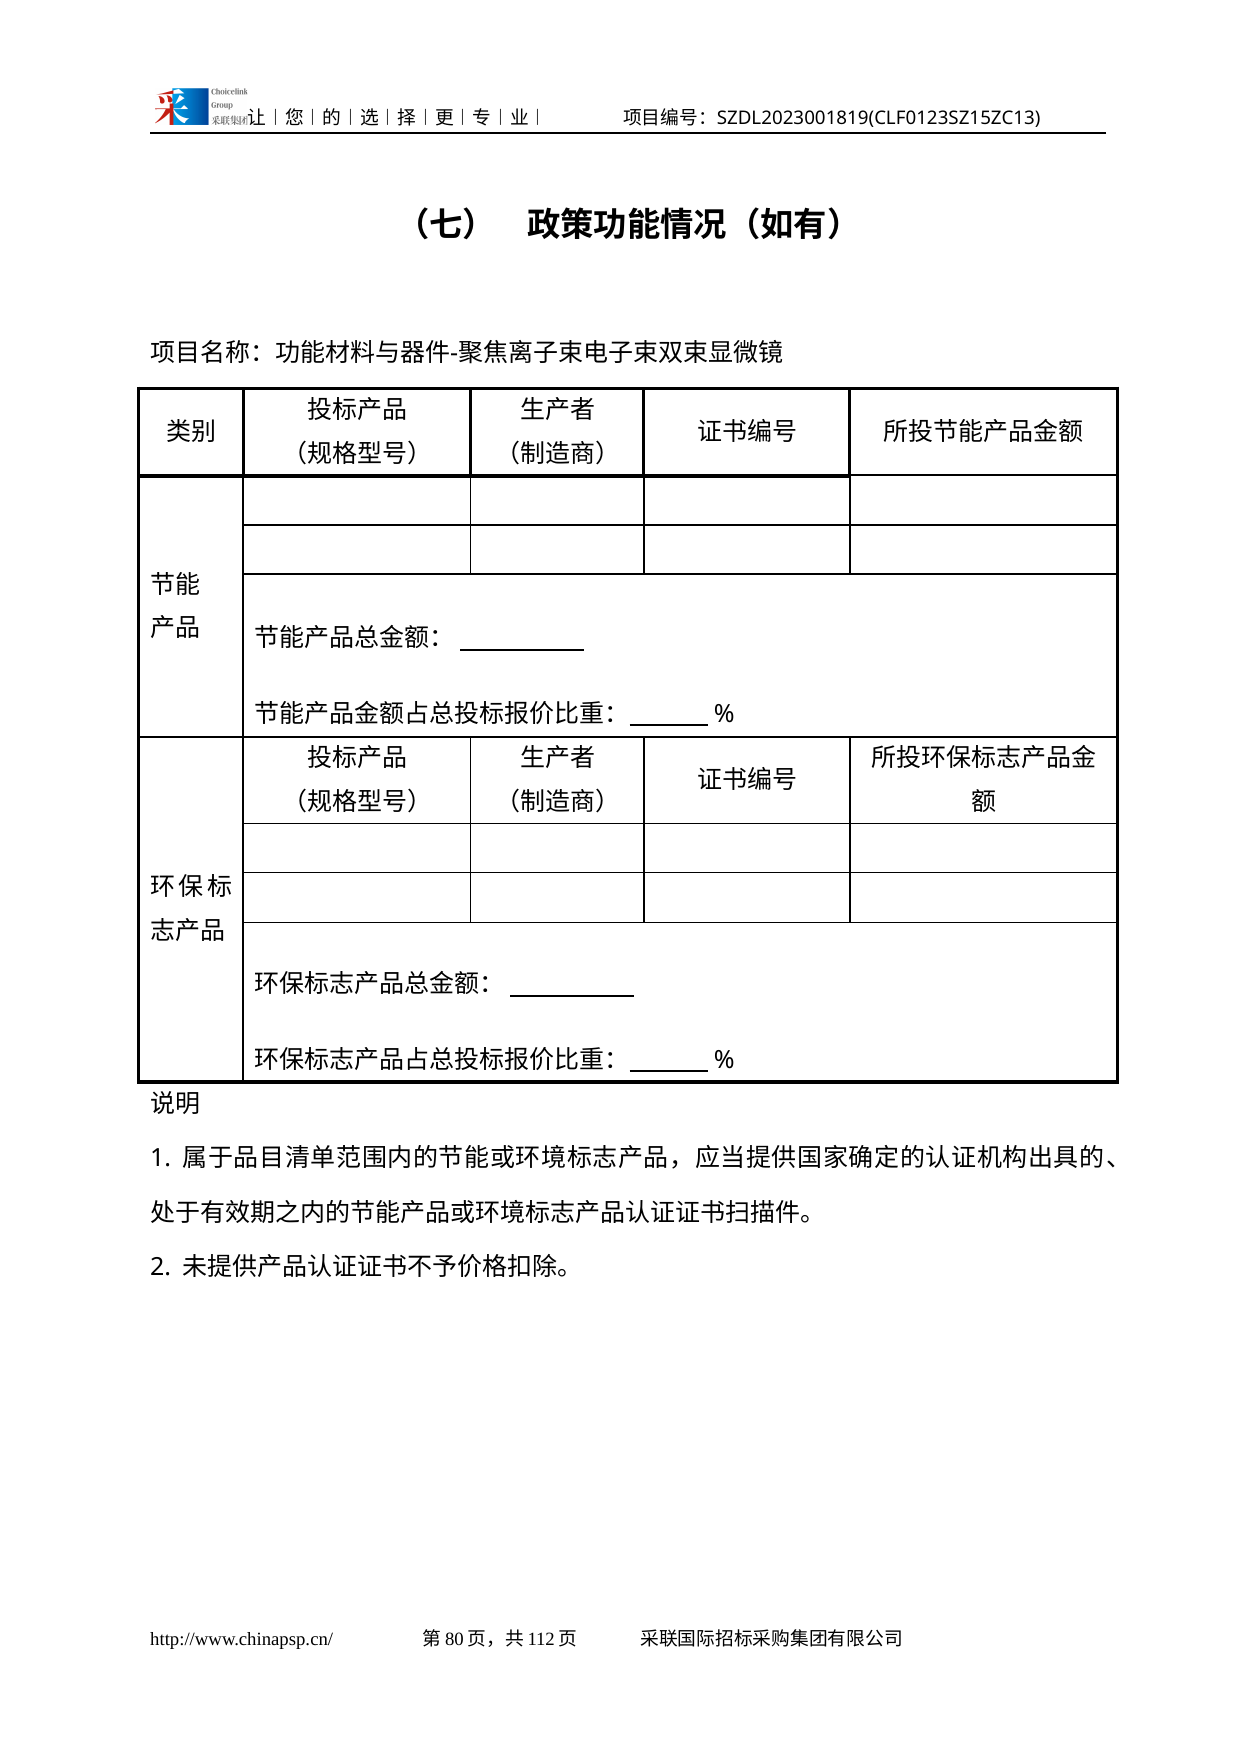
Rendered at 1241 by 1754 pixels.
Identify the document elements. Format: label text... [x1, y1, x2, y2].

table_cell 生产者 （制造商） [471, 738, 643, 822]
table_cell [851, 824, 1116, 872]
table_cell [471, 526, 643, 573]
table_cell [471, 873, 643, 921]
table_cell [645, 478, 849, 524]
list 属于品目清单范围内的节能或环境标志产品，应当提供国家确定的认证机构出具的、处于有效期之内的节能产品或环境标志产品认证证书扫描件。 [150, 1138, 1106, 1228]
table_cell 环保标志产品总金额： 环保标志产品占总投标报价比重： % [244, 923, 1116, 1080]
table_cell 所投环保标志产品金额 [851, 738, 1116, 822]
picture [155, 88, 248, 125]
list 未提供产品认证证书不予价格扣除。 [150, 1247, 1106, 1283]
table_cell [645, 526, 849, 573]
table_cell 投标产品 （规格型号） [244, 738, 470, 822]
table_header 证书编号 [645, 390, 848, 474]
table_cell 环保标志产品 [140, 738, 242, 1080]
table_cell [244, 526, 470, 573]
table_cell 节能产品总金额： 节能产品金额占总投标报价比重： % [244, 575, 1116, 736]
table_cell [851, 476, 1116, 524]
table_cell [851, 526, 1116, 573]
table_cell [244, 873, 470, 921]
table_cell [645, 873, 849, 921]
table_cell 证书编号 [645, 738, 849, 822]
table_cell [244, 478, 470, 524]
text 说明 [150, 1084, 1106, 1120]
table_header 投标产品 （规格型号） [245, 390, 469, 474]
text 项目名称：功能材料与器件-聚焦离子束电子束双束显微镜 [150, 332, 1106, 368]
table_cell [645, 824, 849, 872]
table_header 所投节能产品金额 [851, 390, 1116, 474]
table_header 生产者 （制造商） [472, 390, 642, 474]
table_header 类别 [140, 390, 242, 474]
table_cell [244, 824, 470, 872]
table_cell [471, 478, 643, 524]
subtitle 政策功能情况（如有） [150, 189, 1106, 254]
table_cell [471, 824, 643, 872]
table_cell [851, 873, 1116, 921]
table_cell 节能 产品 [140, 478, 242, 736]
